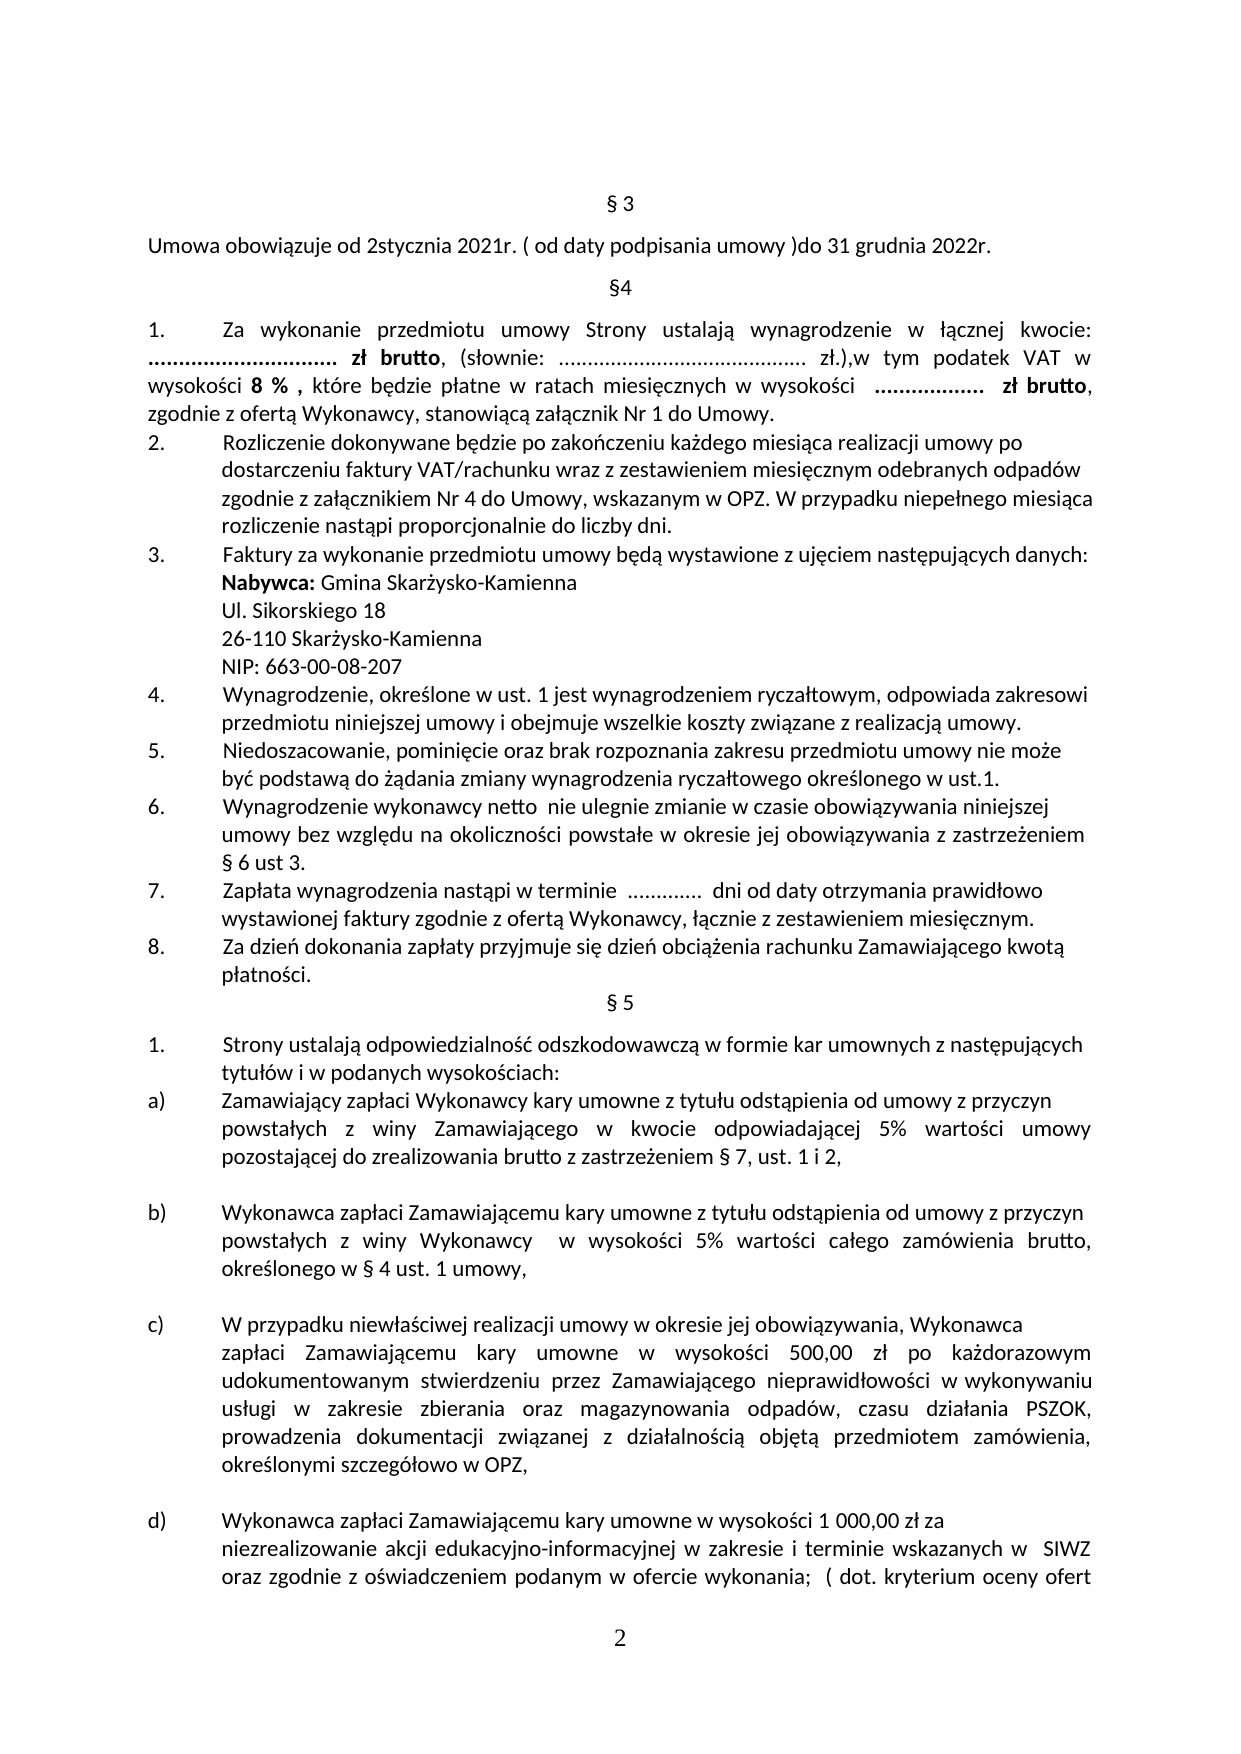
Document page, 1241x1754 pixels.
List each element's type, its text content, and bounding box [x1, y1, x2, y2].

text umowy bez względu na okoliczności powstałe w okresie jej obowiązywania z zastrzeżeniem § 6 ust 3. [221, 820, 1093, 876]
list Zapłata wynagrodzenia nastąpi w terminie ............. dni od daty otrzymania prawidłowo [148, 876, 1096, 904]
list Niedoszacowanie, pominięcie oraz brak rozpoznania zakresu przedmiotu umowy nie może [148, 736, 1093, 764]
text Umowa obowiązuje od 2stycznia 2021r. ( od daty podpisania umowy )do 31 grudnia 2022r. [148, 232, 1093, 259]
list płatności. [148, 960, 1096, 988]
text §4 [148, 273, 1093, 302]
list Za wykonanie przedmiotu umowy Strony ustalają wynagrodzenie w łącznej kwocie: ............................... zł brutto, (słownie: ........................................... zł.),w tym podatek VAT w wysokości 8 % , które będzie płatne w ratach miesięcznych w wysokości .................. zł brutto, zgodnie z ofertą Wykonawcy, stanowiącą załącznik Nr 1 do Umowy. [148, 316, 1093, 428]
list wystawionej faktury zgodnie z ofertą Wykonawcy, łącznie z zestawieniem miesięcznym. [148, 904, 1096, 932]
list Wynagrodzenie wykonawcy netto nie ulegnie zmianie w czasie obowiązywania niniejszej [148, 792, 1093, 820]
list Wykonawca zapłaci Zamawiającemu kary umowne w wysokości 1 000,00 zł za [148, 1506, 1093, 1534]
list W przypadku niewłaściwej realizacji umowy w okresie jej obowiązywania, Wykonawca [148, 1310, 1093, 1338]
list Zamawiający zapłaci Wykonawcy kary umowne z tytułu odstąpienia od umowy z przyczyn [148, 1086, 1093, 1114]
list 26-110 Skarżysko-Kamienna [221, 624, 1096, 652]
list Faktury za wykonanie przedmiotu umowy będą wystawione z ujęciem następujących danych: [148, 540, 1096, 568]
text przedmiotu niniejszej umowy i obejmuje wszelkie koszty związane z realizacją umowy. [148, 708, 1093, 736]
text § 3 [148, 189, 1093, 218]
text być podstawą do żądania zmiany wynagrodzenia ryczałtowego określonego w ust.1. [148, 764, 1093, 792]
list Wykonawca zapłaci Zamawiającemu kary umowne z tytułu odstąpienia od umowy z przyczyn [148, 1198, 1093, 1226]
list dostarczeniu faktury VAT/rachunku wraz z zestawieniem miesięcznym odebranych odpadów [148, 456, 1096, 484]
text tytułów i w podanych wysokościach: [148, 1058, 1093, 1086]
list zgodnie z załącznikiem Nr 4 do Umowy, wskazanym w OPZ. W przypadku niepełnego miesiąca [148, 484, 1096, 512]
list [221, 1534, 1093, 1590]
list powstałych z winy Wykonawcy w wysokości 5% wartości całego zamówienia brutto, określonego w § 4 ust. 1 umowy, [221, 1226, 1093, 1282]
list Ul. Sikorskiego 18 [221, 596, 1096, 624]
list rozliczenie nastąpi proporcjonalnie do liczby dni. [148, 512, 1096, 540]
list Strony ustalają odpowiedzialność odszkodowawczą w formie kar umownych z następujących [148, 1030, 1093, 1058]
list Rozliczenie dokonywane będzie po zakończeniu każdego miesiąca realizacji umowy po [148, 428, 1096, 456]
list Nabywca: Gmina Skarżysko-Kamienna [221, 568, 1096, 596]
list zapłaci Zamawiającemu kary umowne w wysokości 500,00 zł po każdorazowym udokumentowanym stwierdzeniu przez Zamawiającego nieprawidłowości w wykonywaniu usługi w zakresie zbierania oraz magazynowania odpadów, czasu działania PSZOK, prowadzenia dokumentacji związanej z działalnością objętą przedmiotem zamówienia, określonymi szczegółowo w OPZ, [221, 1338, 1093, 1478]
list Za dzień dokonania zapłaty przyjmuje się dzień obciążenia rachunku Zamawiającego kwotą [148, 932, 1096, 960]
text § 5 [148, 988, 1093, 1016]
list NIP: 663-00-08-207 [221, 652, 1096, 680]
list powstałych z winy Zamawiającego w kwocie odpowiadającej 5% wartości umowy pozostającej do zrealizowania brutto z zastrzeżeniem § 7, ust. 1 i 2, [221, 1114, 1093, 1170]
list Wynagrodzenie, określone w ust. 1 jest wynagrodzeniem ryczałtowym, odpowiada zakresowi [148, 680, 1093, 708]
